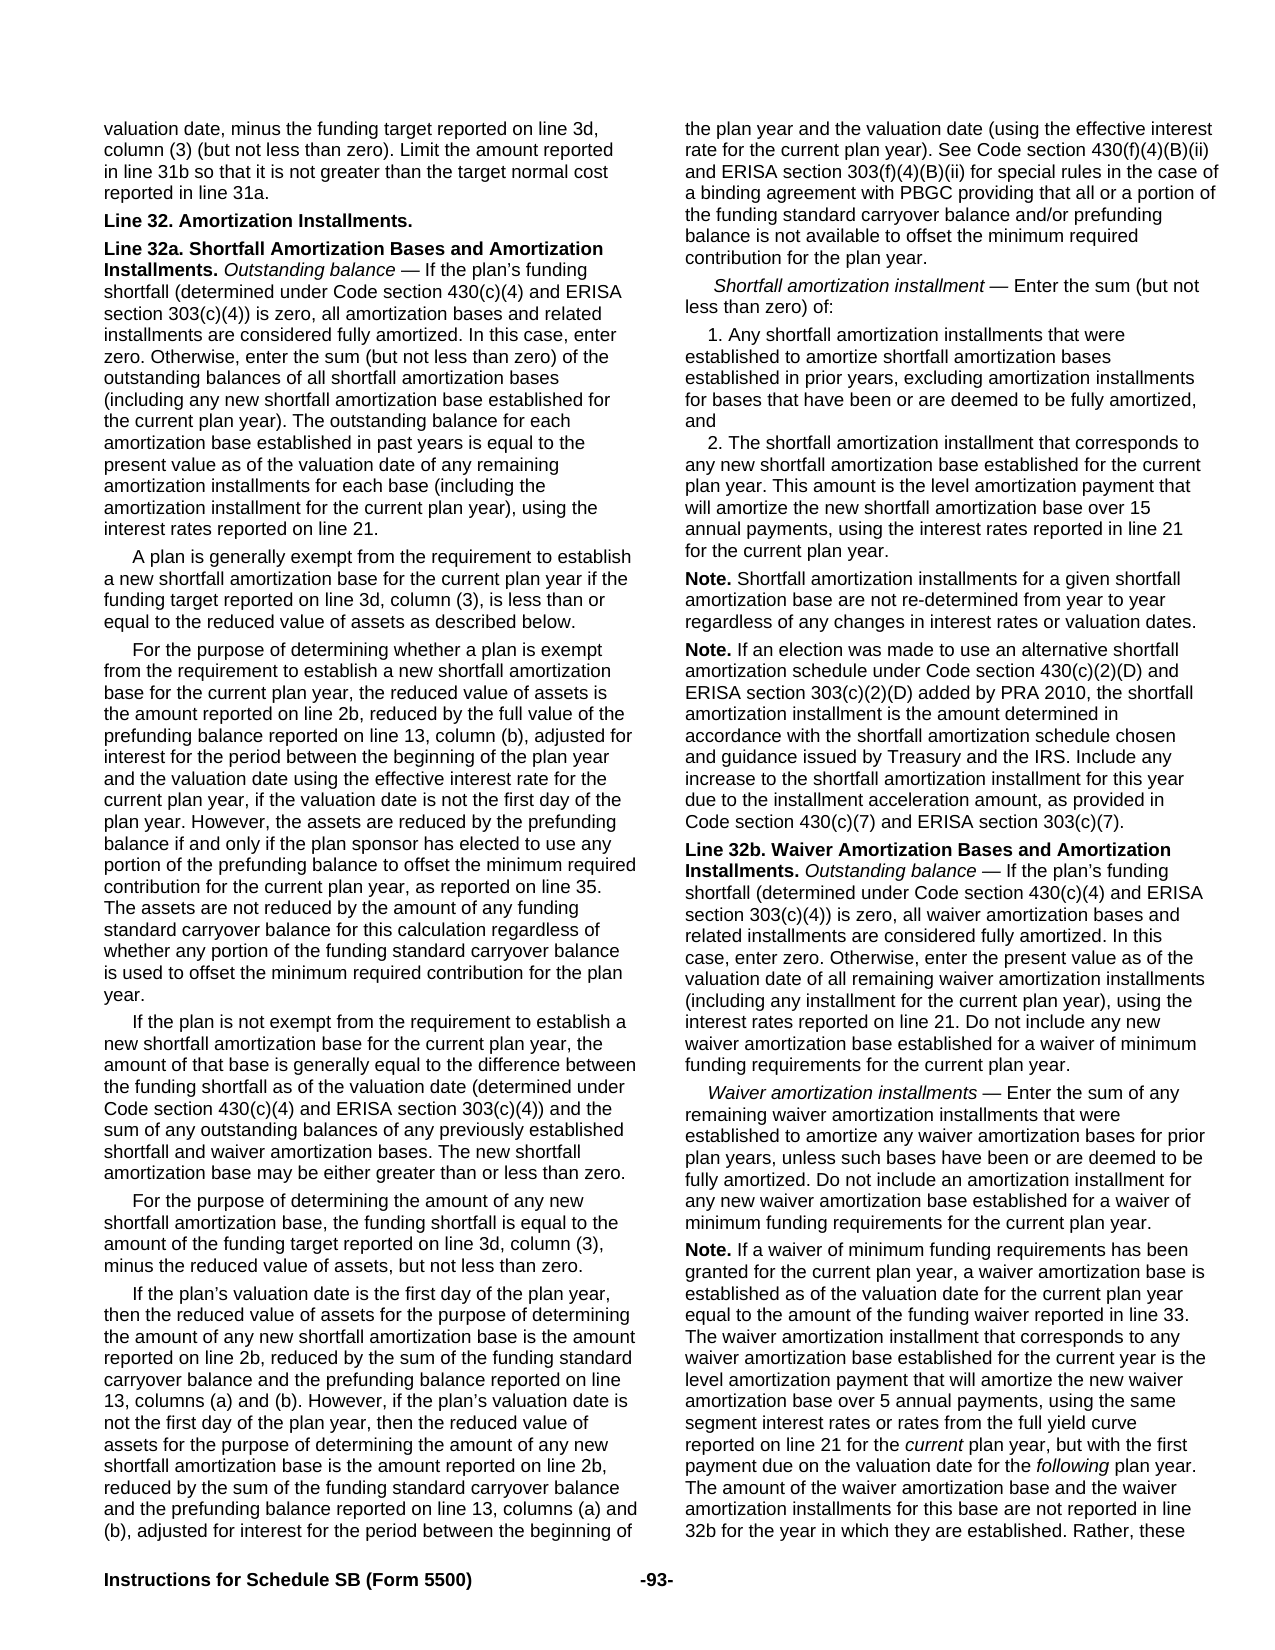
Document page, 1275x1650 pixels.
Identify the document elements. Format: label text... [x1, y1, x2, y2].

text If the plan’s valuation date is the first day of the plan year, then the reduced value of assets for the purpose of determining the amount of any new shortfall amortization base is the amount reported on line 2b, reduced by the sum of the funding standard carryover balance and the prefunding balance reported on line 13, columns (a) and (b). However, if the plan’s valuation date is not the first day of the plan year, then the reduced value of assets for the purpose of determining the amount of any new shortfall amortization base is the amount reported on line 2b, reduced by the sum of the funding standard carryover balance and the prefunding balance reported on line 13, columns (a) and (b), adjusted for interest for the period between the beginning of the plan year and the valuation date (using the effective interest rate for the current plan year). See Code section 430(f)(4)(B)(ii) and ERISA section 303(f)(4)(B)(ii) for special rules in the case of a binding agreement with PBGC providing that all or a portion of the funding standard carryover balance and/or prefunding balance is not available to offset the minimum required contribution for the plan year. [685, 117, 1219, 268]
text 1. Any shortfall amortization installments that were established to amortize shortfall amortization bases established in prior years, excluding amortization installments for bases that have been or are deemed to be fully amortized, and [685, 324, 1209, 432]
text Line 32. Amortization Installments. [103, 210, 628, 231]
text For the purpose of determining the amount of any new shortfall amortization base, the funding shortfall is equal to the amount of the funding target reported on line 3d, column (3), minus the reduced value of assets, but not less than zero. [103, 1190, 638, 1276]
text Note. Shortfall amortization installments for a given shortfall amortization base are not re-determined from year to year regardless of any changes in interest rates or valuation dates. [685, 567, 1209, 632]
text Shortfall amortization installment — Enter the sum (but not less than zero) of: [685, 274, 1219, 318]
text For the purpose of determining whether a plan is exempt from the requirement to establish a new shortfall amortization base for the current plan year, the reduced value of assets is the amount reported on line 2b, reduced by the full value of the prefunding balance reported on line 13, column (b), adjusted for interest for the period between the beginning of the plan year and the valuation date using the effective interest rate for the current plan year, if the valuation date is not the first day of the plan year. However, the assets are reduced by the prefunding balance if and only if the plan sponsor has elected to use any portion of the prefunding balance to offset the minimum required contribution for the current plan year, as reported on line 35. The assets are not reduced by the amount of any funding standard carryover balance for this calculation regardless of whether any portion of the funding standard carryover balance is used to offset the minimum required contribution for the plan year. [103, 638, 638, 1005]
text Line 32b. Waiver Amortization Bases and Amortization Installments. Outstanding balance — If the plan’s funding shortfall (determined under Code section 430(c)(4) and ERISA section 303(c)(4)) is zero, all waiver amortization bases and related installments are considered fully amortized. In this case, enter zero. Otherwise, enter the present value as of the valuation date of all remaining waiver amortization installments (including any installment for the current plan year), using the interest rates reported on line 21. Do not include any new waiver amortization base established for a waiver of minimum funding requirements for the current plan year. [685, 839, 1209, 1076]
text Note. If an election was made to use an alternative shortfall amortization schedule under Code section 430(c)(2)(D) and ERISA section 303(c)(2)(D) added by PRA 2010, the shortfall amortization installment is the amount determined in accordance with the shortfall amortization schedule chosen and guidance issued by Treasury and the IRS. Include any increase to the shortfall amortization installment for this year due to the installment acceleration amount, as provided in Code section 430(c)(7) and ERISA section 303(c)(7). [685, 638, 1209, 832]
text 2. The shortfall amortization installment that corresponds to any new shortfall amortization base established for the current plan year. This amount is the level amortization payment that will amortize the new shortfall amortization base over 15 annual payments, using the interest rates reported in line 21 for the current plan year. [685, 432, 1209, 561]
text A plan is generally exempt from the requirement to establish a new shortfall amortization base for the current plan year if the funding target reported on line 3d, column (3), is less than or equal to the reduced value of assets as described below. [103, 546, 638, 632]
text Waiver amortization installments — Enter the sum of any remaining waiver amortization installments that were established to amortize any waiver amortization bases for prior plan years, unless such bases have been or are deemed to be fully amortized. Do not include an amortization installment for any new waiver amortization base established for a waiver of minimum funding requirements for the current plan year. [685, 1082, 1219, 1233]
text If the plan’s valuation date is the first day of the plan year, then the reduced value of assets for the purpose of determining the amount of any new shortfall amortization base is the amount reported on line 2b, reduced by the sum of the funding standard carryover balance and the prefunding balance reported on line 13, columns (a) and (b). However, if the plan’s valuation date is not the first day of the plan year, then the reduced value of assets for the purpose of determining the amount of any new shortfall amortization base is the amount reported on line 2b, reduced by the sum of the funding standard carryover balance and the prefunding balance reported on line 13, columns (a) and (b), adjusted for interest for the period between the beginning of the plan year and the valuation date (using the effective interest rate for the current plan year). See Code section 430(f)(4)(B)(ii) and ERISA section 303(f)(4)(B)(ii) for special rules in the case of a binding agreement with PBGC providing that all or a portion of the funding standard carryover balance and/or prefunding balance is not available to offset the minimum required contribution for the plan year. [103, 1282, 638, 1541]
text If the plan is not exempt from the requirement to establish a new shortfall amortization base for the current plan year, the amount of that base is generally equal to the difference between the funding shortfall as of the valuation date (determined under Code section 430(c)(4) and ERISA section 303(c)(4)) and the sum of any outstanding balances of any previously established shortfall and waiver amortization bases. The new shortfall amortization base may be either greater than or less than zero. [103, 1011, 638, 1184]
text Line 32a. Shortfall Amortization Bases and Amortization Installments. Outstanding balance — If the plan’s funding shortfall (determined under Code section 430(c)(4) and ERISA section 303(c)(4)) is zero, all amortization bases and related installments are considered fully amortized. In this case, enter zero. Otherwise, enter the sum (but not less than zero) of the outstanding balances of all shortfall amortization bases (including any new shortfall amortization base established for the current plan year). The outstanding balance for each amortization base established in past years is equal to the present value as of the valuation date of any remaining amortization installments for each base (including the amortization installment for the current plan year), using the interest rates reported on line 21. [103, 238, 628, 539]
